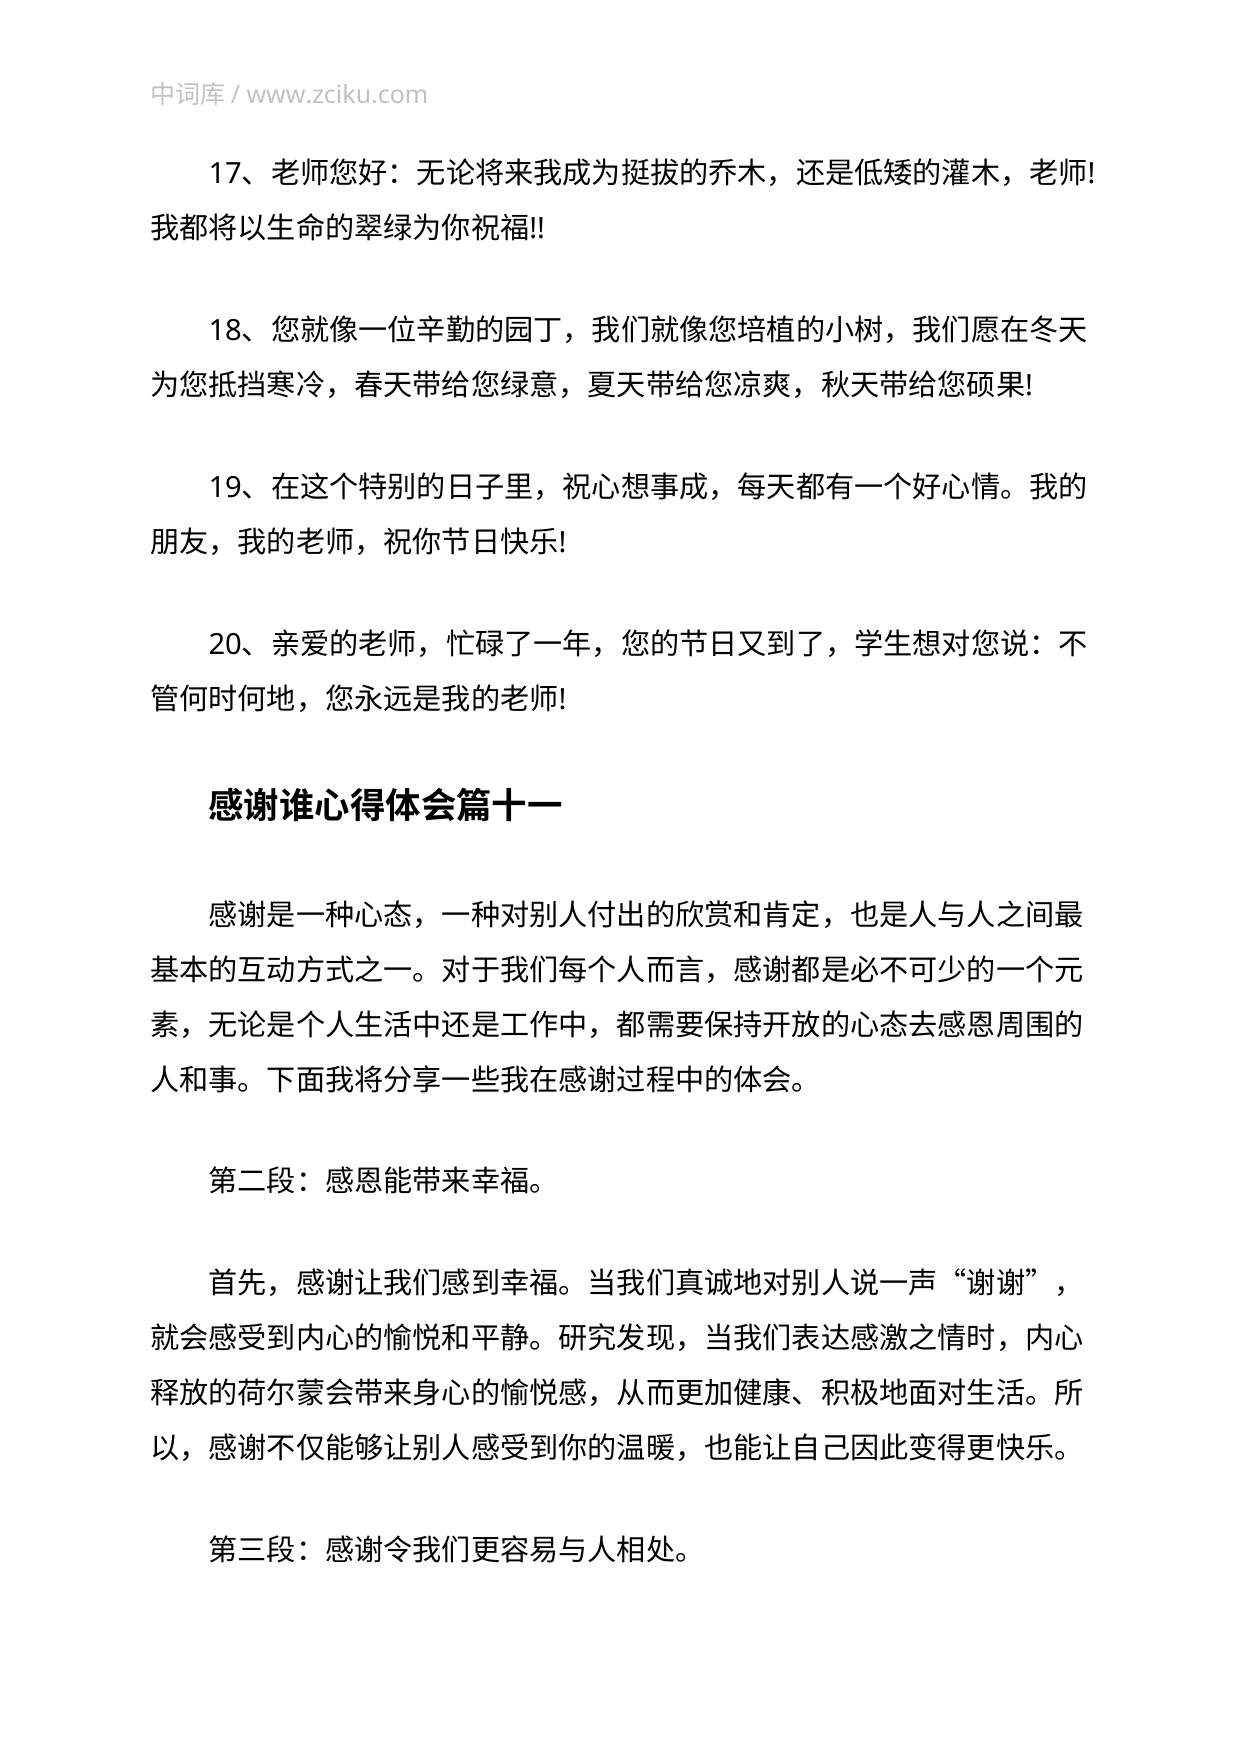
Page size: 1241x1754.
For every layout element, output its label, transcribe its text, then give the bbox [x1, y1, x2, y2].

text 17、老师您好：无论将来我成为挺拔的乔木，还是低矮的灌木，老师!我都将以生命的翠绿为你祝福!! [150, 150, 1090, 247]
text 20、亲爱的老师，忙碌了一年，您的节日又到了，学生想对您说：不管何时何地，您永远是我的老师! [150, 621, 1090, 718]
text 首先，感谢让我们感到幸福。当我们真诚地对别人说一声“谢谢”，就会感受到内心的愉悦和平静。研究发现，当我们表达感激之情时，内心释放的荷尔蒙会带来身心的愉悦感，从而更加健康、积极地面对生活。所以，感谢不仅能够让别人感受到你的温暖，也能让自己因此变得更快乐。 [150, 1259, 1090, 1467]
text 感谢是一种心态，一种对别人付出的欣赏和肯定，也是人与人之间最基本的互动方式之一。对于我们每个人而言，感谢都是必不可少的一个元素，无论是个人生活中还是工作中，都需要保持开放的心态去感恩周围的人和事。下面我将分享一些我在感谢过程中的体会。 [150, 891, 1090, 1098]
text 19、在这个特别的日子里，祝心想事成，每天都有一个好心情。我的朋友，我的老师，祝你节日快乐! [150, 464, 1090, 561]
text 18、您就像一位辛勤的园丁，我们就像您培植的小树，我们愿在冬天为您抵挡寒冷，春天带给您绿意，夏天带给您凉爽，秋天带给您硕果! [150, 307, 1090, 404]
text 第三段：感谢令我们更容易与人相处。 [150, 1526, 1090, 1568]
text 感谢谁心得体会篇十一 [150, 778, 1090, 829]
text 第二段：感恩能带来幸福。 [150, 1158, 1090, 1200]
